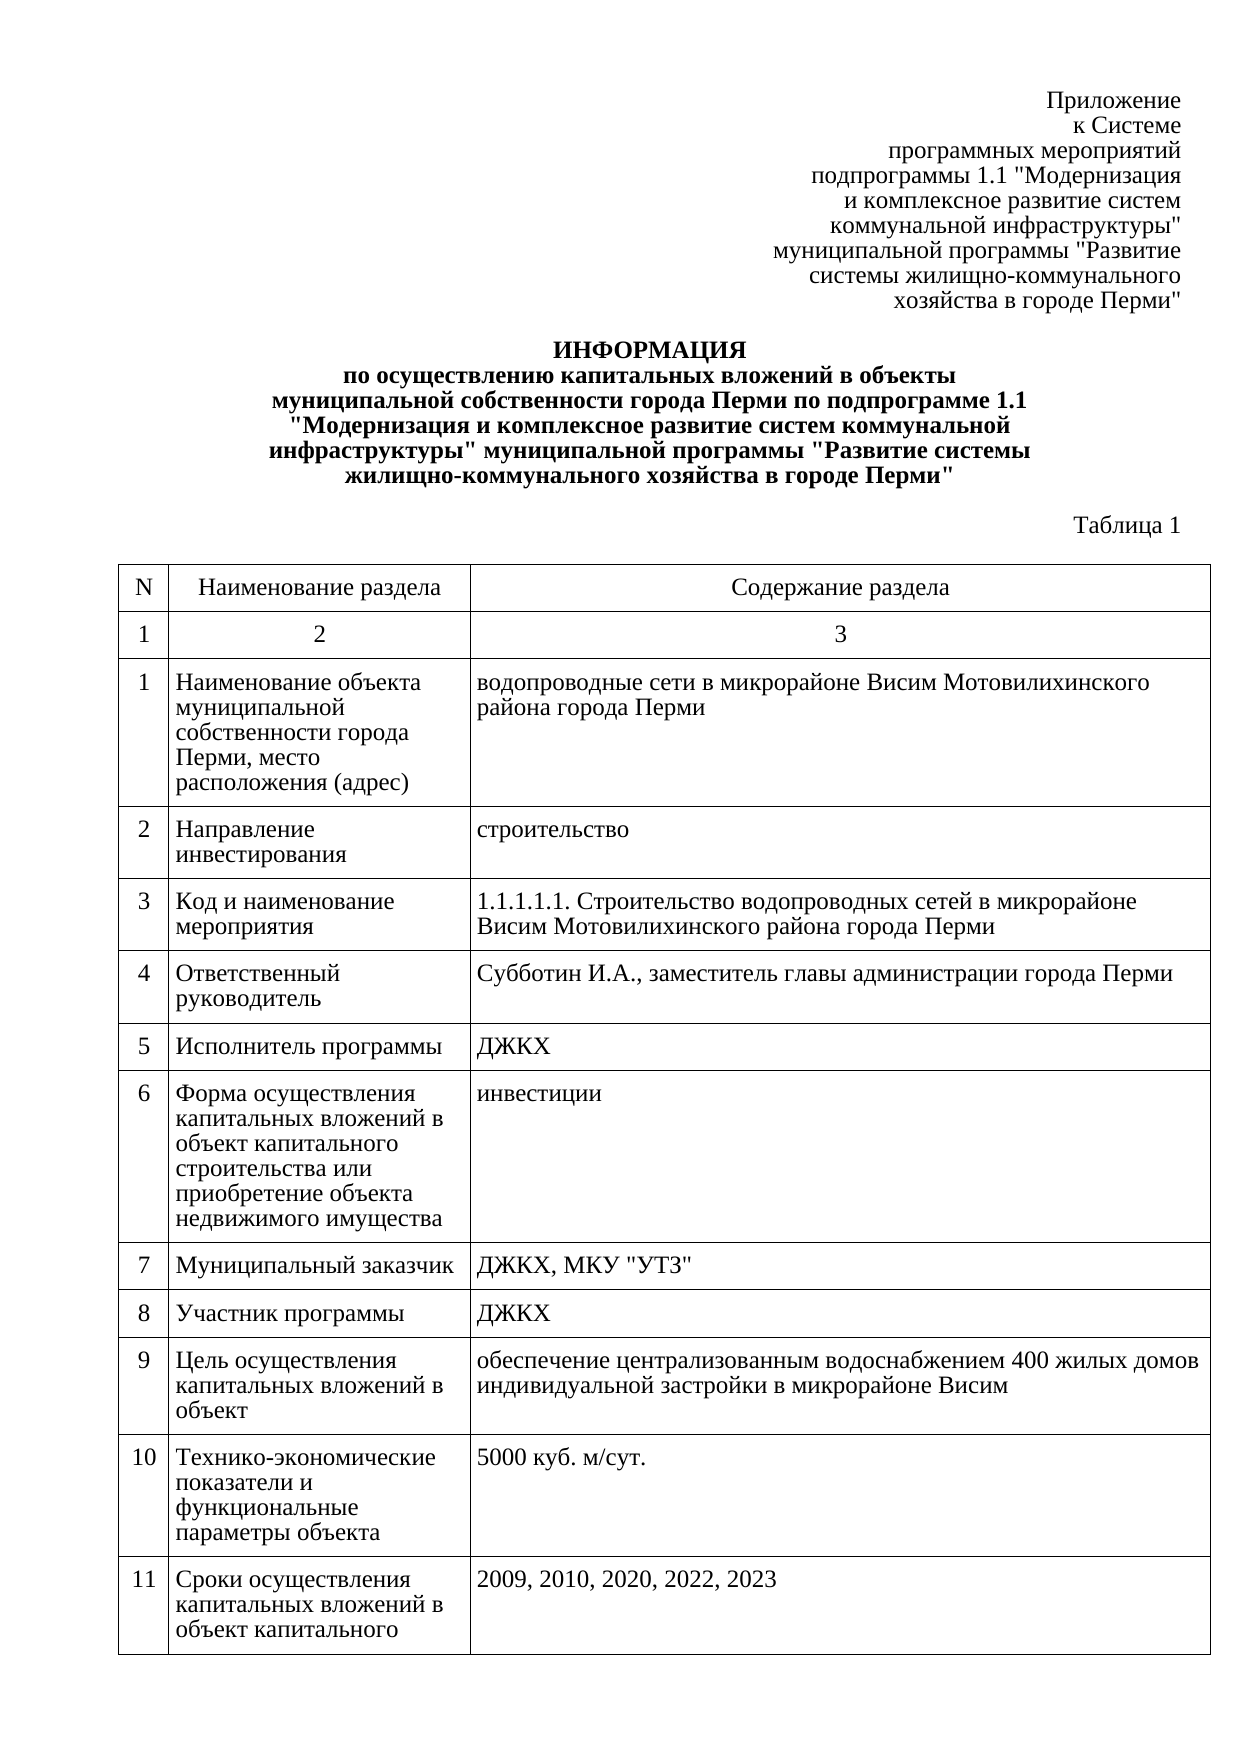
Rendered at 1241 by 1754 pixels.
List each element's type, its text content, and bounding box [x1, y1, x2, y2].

table_header Наименование раздела [169, 565, 470, 611]
table_cell 5000 куб. м/сут. [471, 1435, 1210, 1556]
text программных мероприятий [118, 139, 1181, 164]
table_cell 4 [119, 951, 168, 1022]
table_cell водопроводные сети в микрорайоне Висим Мотовилихинского района города Перми [471, 659, 1210, 806]
table_cell 1.1.1.1.1. Строительство водопроводных сетей в микрорайоне Висим Мотовилихинского района города Перми [471, 879, 1210, 950]
table_header N [119, 565, 168, 611]
table_cell 9 [119, 1338, 168, 1434]
text подпрограммы 1.1 "Модернизация [118, 164, 1181, 189]
table_cell Ответственный руководитель [169, 951, 470, 1022]
text хозяйства в городе Перми" [118, 289, 1181, 314]
title жилищно-коммунального хозяйства в городе Перми" [118, 464, 1181, 489]
table_cell ДЖКХ, МКУ "УТЗ" [471, 1243, 1210, 1289]
table_cell 3 [119, 879, 168, 950]
table_cell 2 [119, 807, 168, 878]
table_cell Исполнитель программы [169, 1024, 470, 1070]
table_cell Направление инвестирования [169, 807, 470, 878]
table_cell 5 [119, 1024, 168, 1070]
table_cell 1 [119, 612, 168, 658]
table_cell 7 [119, 1243, 168, 1289]
table_cell 10 [119, 1435, 168, 1556]
text коммунальной инфраструктуры" [118, 214, 1181, 239]
table_cell Код и наименование мероприятия [169, 879, 470, 950]
table_cell Технико-экономические показатели и функциональные параметры объекта [169, 1435, 470, 1556]
table_cell Наименование объекта муниципальной собственности города Перми, место расположения (адрес) [169, 659, 470, 806]
text системы жилищно-коммунального [118, 264, 1181, 289]
text Приложение [118, 89, 1181, 114]
table_cell 2 [169, 612, 470, 658]
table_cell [471, 1557, 1210, 1653]
title ИНФОРМАЦИЯ [118, 339, 1181, 364]
table_cell ДЖКХ [471, 1290, 1210, 1337]
text и комплексное развитие систем [118, 189, 1181, 214]
table_cell строительство [471, 807, 1210, 878]
table_cell Субботин И.А., заместитель главы администрации города Перми [471, 951, 1210, 1022]
table_cell Муниципальный заказчик [169, 1243, 470, 1289]
title "Модернизация и комплексное развитие систем коммунальной [118, 414, 1181, 439]
table_cell обеспечение централизованным водоснабжением 400 жилых домов индивидуальной застройки в микрорайоне Висим [471, 1338, 1210, 1434]
table_cell Форма осуществления капитальных вложений в объект капитального строительства или приобретение объекта недвижимого имущества [169, 1071, 470, 1242]
text муниципальной программы "Развитие [118, 239, 1181, 264]
table_cell Цель осуществления капитальных вложений в объект [169, 1338, 470, 1434]
text к Системе [118, 114, 1181, 139]
table_cell инвестиции [471, 1071, 1210, 1242]
table_cell 6 [119, 1071, 168, 1242]
table_cell 8 [119, 1290, 168, 1337]
table_cell Участник программы [169, 1290, 470, 1337]
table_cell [169, 1557, 470, 1653]
title по осуществлению капитальных вложений в объекты [118, 364, 1181, 389]
table_cell 1 [119, 659, 168, 806]
table_cell 11 [119, 1557, 168, 1653]
table_cell 3 [471, 612, 1210, 658]
title инфраструктуры" муниципальной программы "Развитие системы [118, 439, 1181, 464]
table_header Содержание раздела [471, 565, 1210, 611]
table_cell ДЖКХ [471, 1024, 1210, 1070]
title муниципальной собственности города Перми по подпрограмме 1.1 [118, 389, 1181, 414]
text Таблица 1 [118, 514, 1181, 539]
